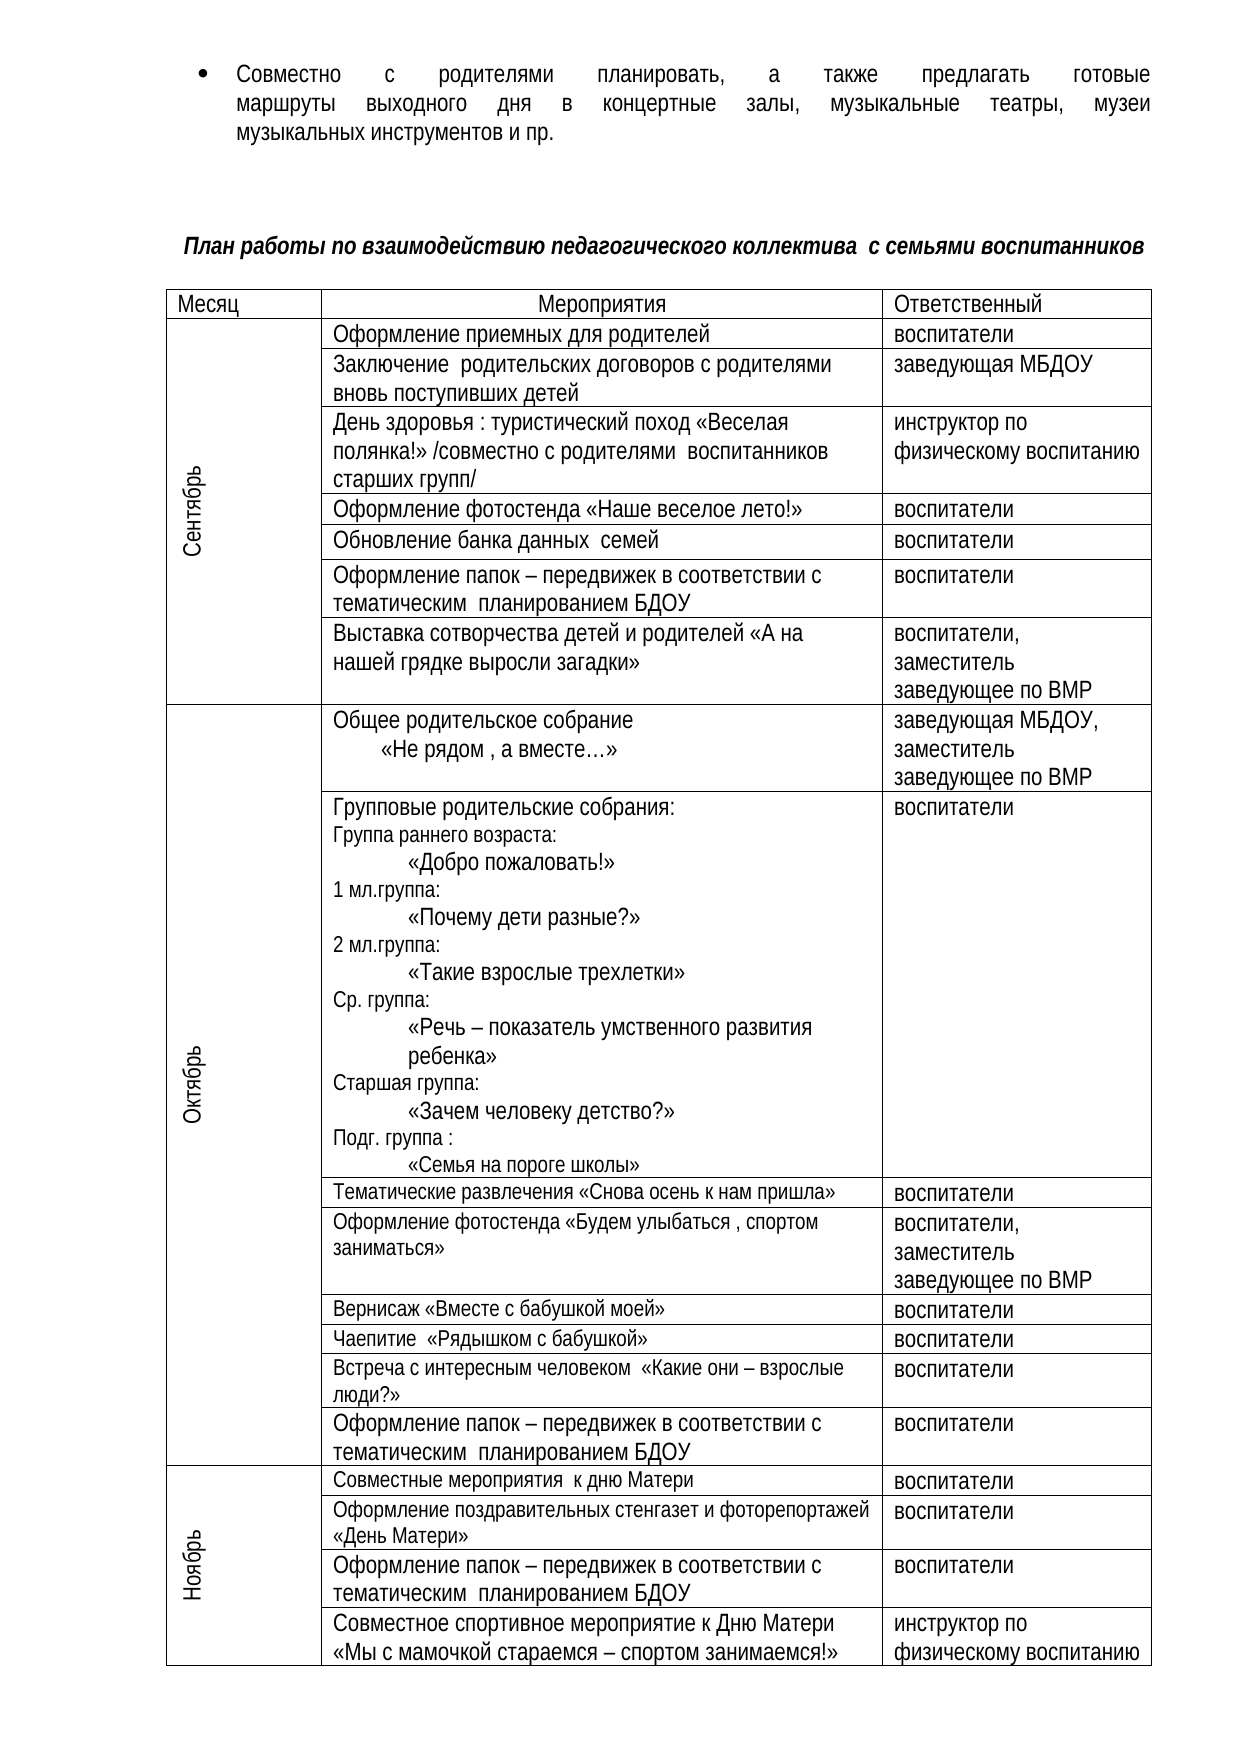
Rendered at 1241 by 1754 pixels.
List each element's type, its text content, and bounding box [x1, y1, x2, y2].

table_cell Групповые родительские собрания: Группа раннего возраста: «Добро пожаловать!» 1 мл.группа: «Почему дети разные?» 2 мл.группа: «Такие взрослые трехлетки» Ср. группа: «Речь – показатель умственного развития ребенка» Старшая группа: «Зачем человеку детство?» Подг. группа : «Семья на пороге школы» [322, 792, 882, 1177]
table_header Ответственный [883, 290, 1151, 318]
table_cell Выставка сотворчества детей и родителей «А на нашей грядке выросли загадки» [322, 618, 882, 704]
table_cell воспитатели [883, 1325, 1151, 1353]
table_cell Заключение родительских договоров с родителями вновь поступивших детей [322, 349, 882, 406]
table_cell воспитатели [883, 525, 1151, 559]
table_cell воспитатели [883, 1354, 1151, 1407]
list Совместно с родителями планировать, а также предлагать готовые маршруты выходного дня в концертные залы, музыкальные театры, музеи музыкальных инструментов и пр. [199, 59, 1152, 145]
table_cell День здоровья : туристический поход «Веселая полянка!» /совместно с родителями воспитанников старших групп/ [322, 407, 882, 493]
table_cell Октябрь [167, 705, 321, 1465]
table_cell Оформление папок – передвижек в соответствии с тематическим планированием БДОУ [322, 1408, 882, 1465]
table_cell Обновление банка данных семей [322, 525, 882, 559]
table_cell Сентябрь [167, 319, 321, 704]
table_cell воспитатели, заместитель заведующее по ВМР [883, 618, 1151, 704]
table_cell Совместное спортивное мероприятие к Дню Матери «Мы с мамочкой стараемся – спортом занимаемся!» [322, 1608, 882, 1665]
table_cell воспитатели [883, 1408, 1151, 1465]
table_cell заведующая МБДОУ [883, 349, 1151, 406]
table_cell воспитатели [883, 494, 1151, 524]
table_cell заведующая МБДОУ, заместитель заведующее по ВМР [883, 705, 1151, 791]
table_cell воспитатели [883, 1496, 1151, 1549]
table_header Мероприятия [322, 290, 882, 318]
table_cell воспитатели [883, 1550, 1151, 1607]
table_cell воспитатели [883, 319, 1151, 348]
table_cell Чаепитие «Рядышком с бабушкой» [322, 1325, 882, 1353]
table_cell Оформление фотостенда «Будем улыбаться , спортом заниматься» [322, 1208, 882, 1294]
table_cell воспитатели [883, 560, 1151, 617]
table_cell Общее родительское собрание «Не рядом , а вместе…» [322, 705, 882, 791]
table_cell Ноябрь [167, 1466, 321, 1665]
table_cell Встреча с интересным человеком «Какие они – взрослые люди?» [322, 1354, 882, 1407]
table_cell воспитатели [883, 1466, 1151, 1495]
table_cell воспитатели, заместитель заведующее по ВМР [883, 1208, 1151, 1294]
table_cell воспитатели [883, 1178, 1151, 1207]
table_cell Оформление папок – передвижек в соответствии с тематическим планированием БДОУ [322, 560, 882, 617]
table_cell Оформление поздравительных стенгазет и фоторепортажей «День Матери» [322, 1496, 882, 1549]
table_cell воспитатели [883, 1295, 1151, 1323]
table_cell воспитатели [883, 792, 1151, 1177]
table_header Месяц [167, 290, 321, 318]
table_cell Вернисаж «Вместе с бабушкой моей» [322, 1295, 882, 1323]
table_cell инструктор по физическому воспитанию [883, 1608, 1151, 1665]
text План работы по взаимодействию педагогического коллектива с семьями воспитанников [177, 231, 1152, 260]
table_cell Оформление приемных для родителей [322, 319, 882, 348]
table_cell Совместные мероприятия к дню Матери [322, 1466, 882, 1495]
table_cell Оформление фотостенда «Наше веселое лето!» [322, 494, 882, 524]
table_cell инструктор по физическому воспитанию [883, 407, 1151, 493]
table_cell Оформление папок – передвижек в соответствии с тематическим планированием БДОУ [322, 1550, 882, 1607]
table_cell Тематические развлечения «Снова осень к нам пришла» [322, 1178, 882, 1207]
